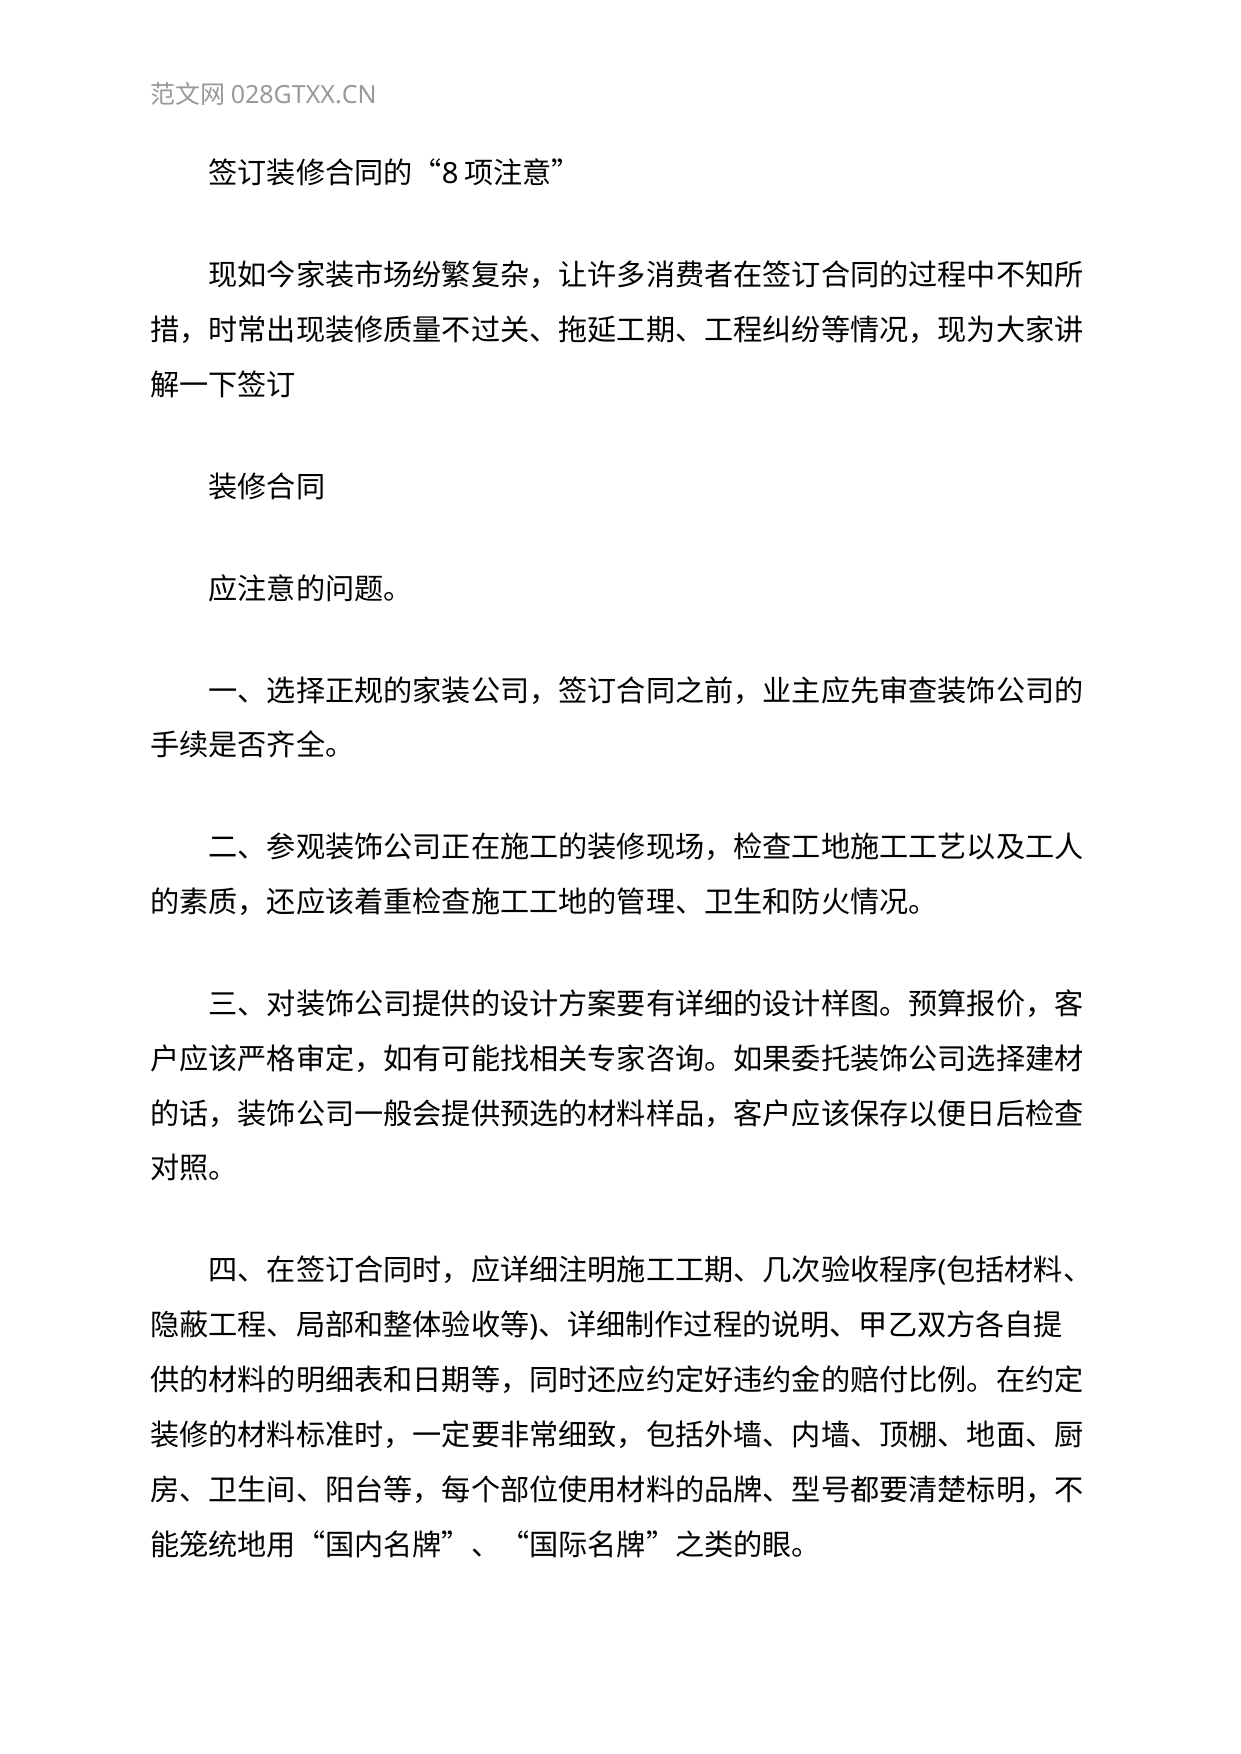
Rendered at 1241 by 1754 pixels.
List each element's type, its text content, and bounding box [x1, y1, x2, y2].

text 一、选择正规的家装公司，签订合同之前，业主应先审查装饰公司的手续是否齐全。 [150, 667, 1090, 764]
text 四、在签订合同时，应详细注明施工工期、几次验收程序(包括材料、隐蔽工程、局部和整体验收等)、详细制作过程的说明、甲乙双方各自提供的材料的明细表和日期等，同时还应约定好违约金的赔付比例。在约定装修的材料标准时，一定要非常细致，包括外墙、内墙、顶棚、地面、厨房、卫生间、阳台等，每个部位使用材料的品牌、型号都要清楚标明，不能笼统地用“国内名牌”、“国际名牌”之类的眼。 [150, 1247, 1090, 1564]
text 应注意的问题。 [150, 565, 1090, 608]
text 三、对装饰公司提供的设计方案要有详细的设计样图。预算报价，客户应该严格审定，如有可能找相关专家咨询。如果委托装饰公司选择建材的话，装饰公司一般会提供预选的材料样品，客户应该保存以便日后检查对照。 [150, 980, 1090, 1187]
text 签订装修合同的“8项注意” [150, 150, 1090, 192]
text 二、参观装饰公司正在施工的装修现场，检查工地施工工艺以及工人的素质，还应该着重检查施工工地的管理、卫生和防火情况。 [150, 824, 1090, 921]
text 现如今家装市场纷繁复杂，让许多消费者在签订合同的过程中不知所措，时常出现装修质量不过关、拖延工期、工程纠纷等情况，现为大家讲解一下签订 [150, 252, 1090, 404]
text 装修合同 [150, 463, 1090, 506]
